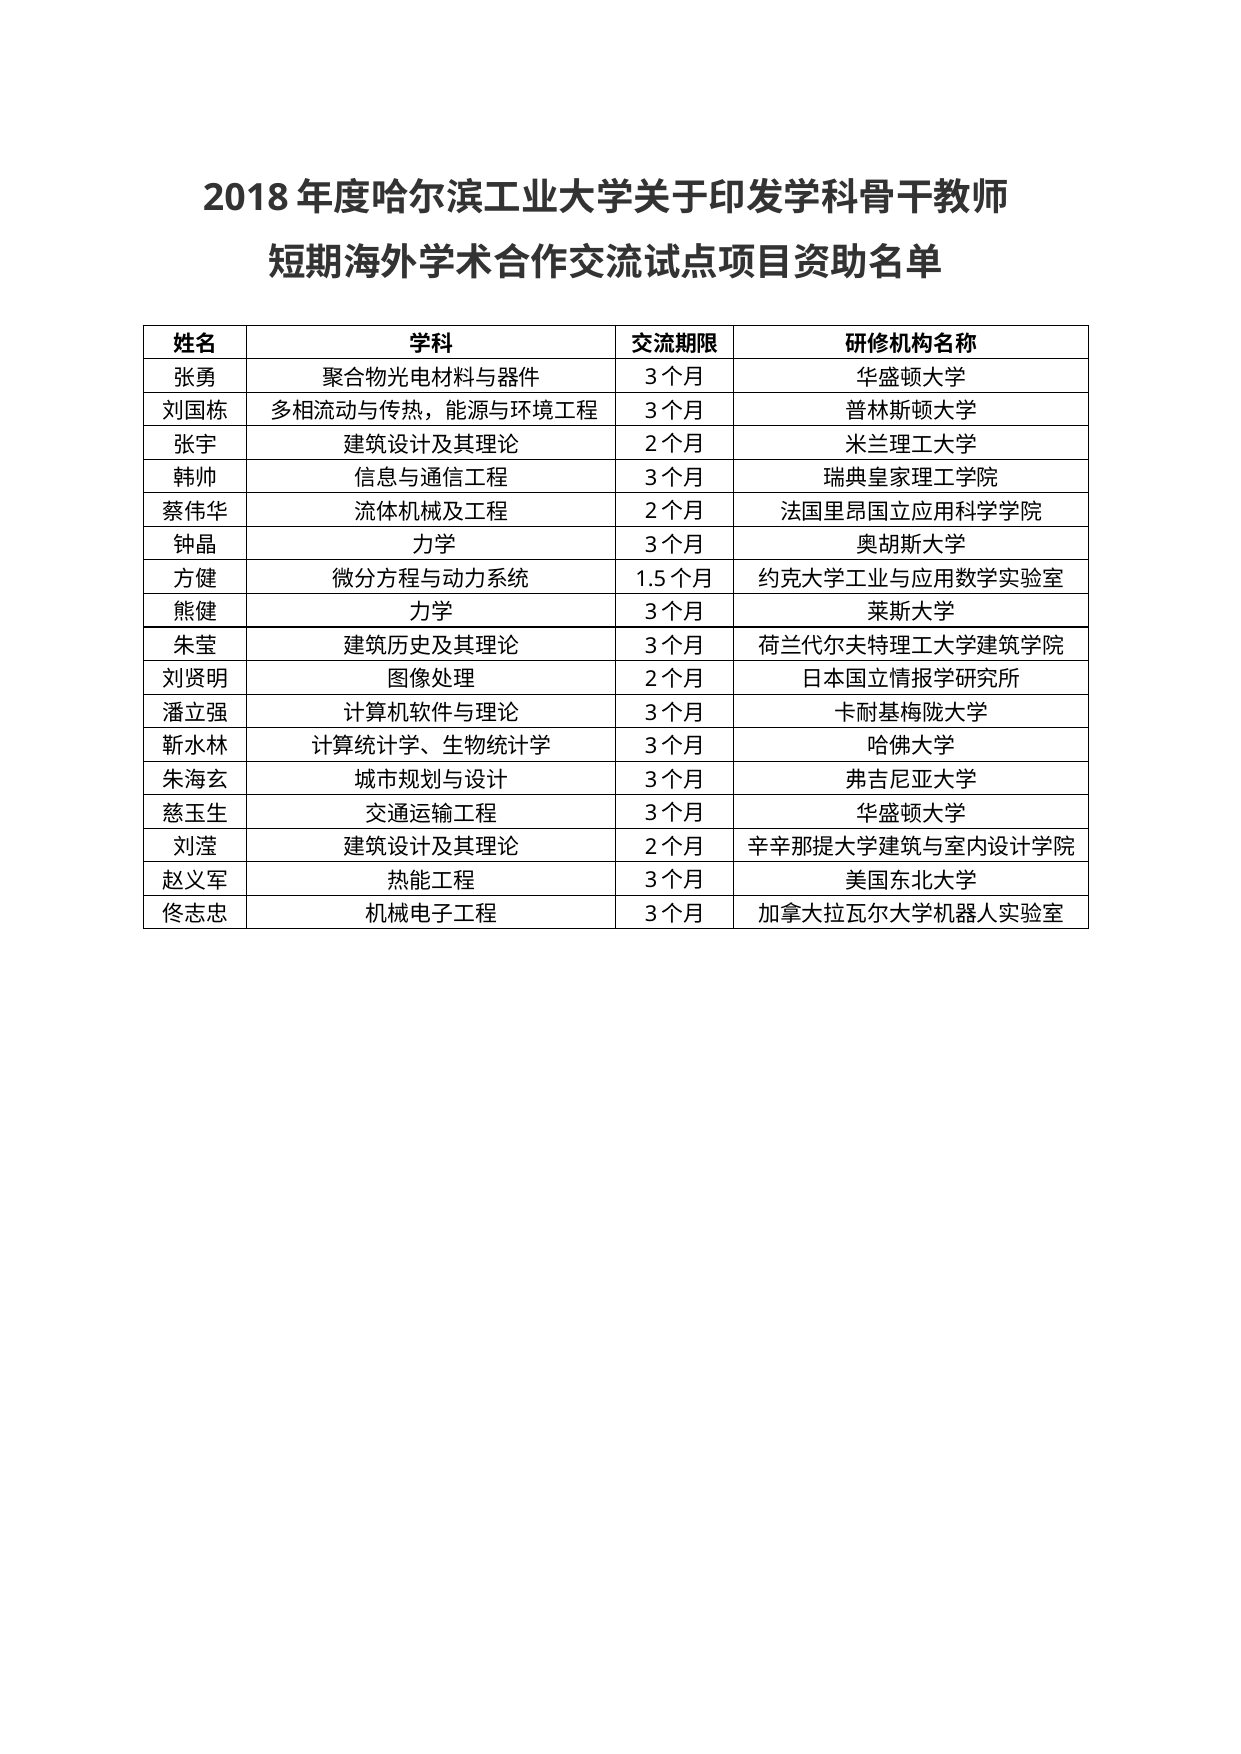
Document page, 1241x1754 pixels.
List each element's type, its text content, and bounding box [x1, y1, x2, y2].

table_cell 卡耐基梅陇大学 [734, 695, 1088, 727]
table_cell 聚合物光电材料与器件 [247, 359, 615, 392]
table_cell 哈佛大学 [734, 728, 1088, 761]
table_cell 3个月 [616, 628, 733, 660]
table_cell 钟晶 [144, 527, 246, 559]
table_cell 热能工程 [247, 862, 615, 895]
table_cell 法国里昂国立应用科学学院 [734, 493, 1088, 526]
table_cell 交通运输工程 [247, 795, 615, 828]
table_cell 瑞典皇家理工学院 [734, 460, 1088, 492]
table_cell 3个月 [616, 460, 733, 492]
table_header 交流期限 [616, 326, 733, 358]
table_cell 刘滢 [144, 829, 246, 861]
table_cell 弗吉尼亚大学 [734, 762, 1088, 794]
table_cell 建筑设计及其理论 [247, 829, 615, 861]
table_cell 2个月 [616, 493, 733, 526]
table_cell 3个月 [616, 795, 733, 828]
table_cell 方健 [144, 560, 246, 593]
table_cell 建筑设计及其理论 [247, 426, 615, 459]
table_cell 荷兰代尔夫特理工大学建筑学院 [734, 628, 1088, 660]
table_cell 潘立强 [144, 695, 246, 727]
table_cell 计算统计学、生物统计学 [247, 728, 615, 761]
table_cell 华盛顿大学 [734, 359, 1088, 392]
table_cell 3个月 [616, 862, 733, 895]
table_cell 刘贤明 [144, 661, 246, 693]
table_cell 日本国立情报学研究所 [734, 661, 1088, 693]
table_cell 蔡伟华 [144, 493, 246, 526]
table_cell 1.5个月 [616, 560, 733, 593]
table_cell 建筑历史及其理论 [247, 628, 615, 660]
table_cell 奥胡斯大学 [734, 527, 1088, 559]
table_cell 2个月 [616, 426, 733, 459]
table_cell 赵义军 [144, 862, 246, 895]
table_cell 华盛顿大学 [734, 795, 1088, 828]
table_cell 辛辛那提大学建筑与室内设计学院 [734, 829, 1088, 861]
table_cell 计算机软件与理论 [247, 695, 615, 727]
table_header 姓名 [144, 326, 246, 358]
table_cell 靳水林 [144, 728, 246, 761]
table_cell 3个月 [616, 762, 733, 794]
table_cell 朱海玄 [144, 762, 246, 794]
table_cell 普林斯顿大学 [734, 393, 1088, 425]
table_cell 2个月 [616, 661, 733, 693]
table_cell 图像处理 [247, 661, 615, 693]
table_cell 3个月 [616, 527, 733, 559]
table_cell 3个月 [616, 728, 733, 761]
table_cell 2个月 [616, 829, 733, 861]
table_cell 刘国栋 [144, 393, 246, 425]
table_cell 米兰理工大学 [734, 426, 1088, 459]
table_cell 张勇 [144, 359, 246, 392]
table_cell 佟志忠 [144, 896, 246, 928]
table_cell 3个月 [616, 896, 733, 928]
table_cell 流体机械及工程 [247, 493, 615, 526]
table_cell 张宇 [144, 426, 246, 459]
text 2018年度哈尔滨工业大学关于印发学科骨干教师短期海外学术合作交流试点项目资助名单 [187, 162, 1023, 292]
table_cell 慈玉生 [144, 795, 246, 828]
table_cell 微分方程与动力系统 [247, 560, 615, 593]
table_cell 加拿大拉瓦尔大学机器人实验室 [734, 896, 1088, 928]
table_cell 约克大学工业与应用数学实验室 [734, 560, 1088, 593]
table_cell 熊健 [144, 594, 246, 626]
table_cell 莱斯大学 [734, 594, 1088, 626]
table_cell 3个月 [616, 359, 733, 392]
table_cell 力学 [247, 594, 615, 626]
table_header 研修机构名称 [734, 326, 1088, 358]
table_cell 美国东北大学 [734, 862, 1088, 895]
table_cell 3个月 [616, 393, 733, 425]
table_cell 多相流动与传热，能源与环境工程 [247, 393, 615, 425]
table_cell 朱莹 [144, 628, 246, 660]
table_cell 韩帅 [144, 460, 246, 492]
table_header 学科 [247, 326, 615, 358]
table_cell 3个月 [616, 695, 733, 727]
table_cell 信息与通信工程 [247, 460, 615, 492]
table_cell 城市规划与设计 [247, 762, 615, 794]
table_cell 力学 [247, 527, 615, 559]
table_cell 机械电子工程 [247, 896, 615, 928]
table_cell 3个月 [616, 594, 733, 626]
